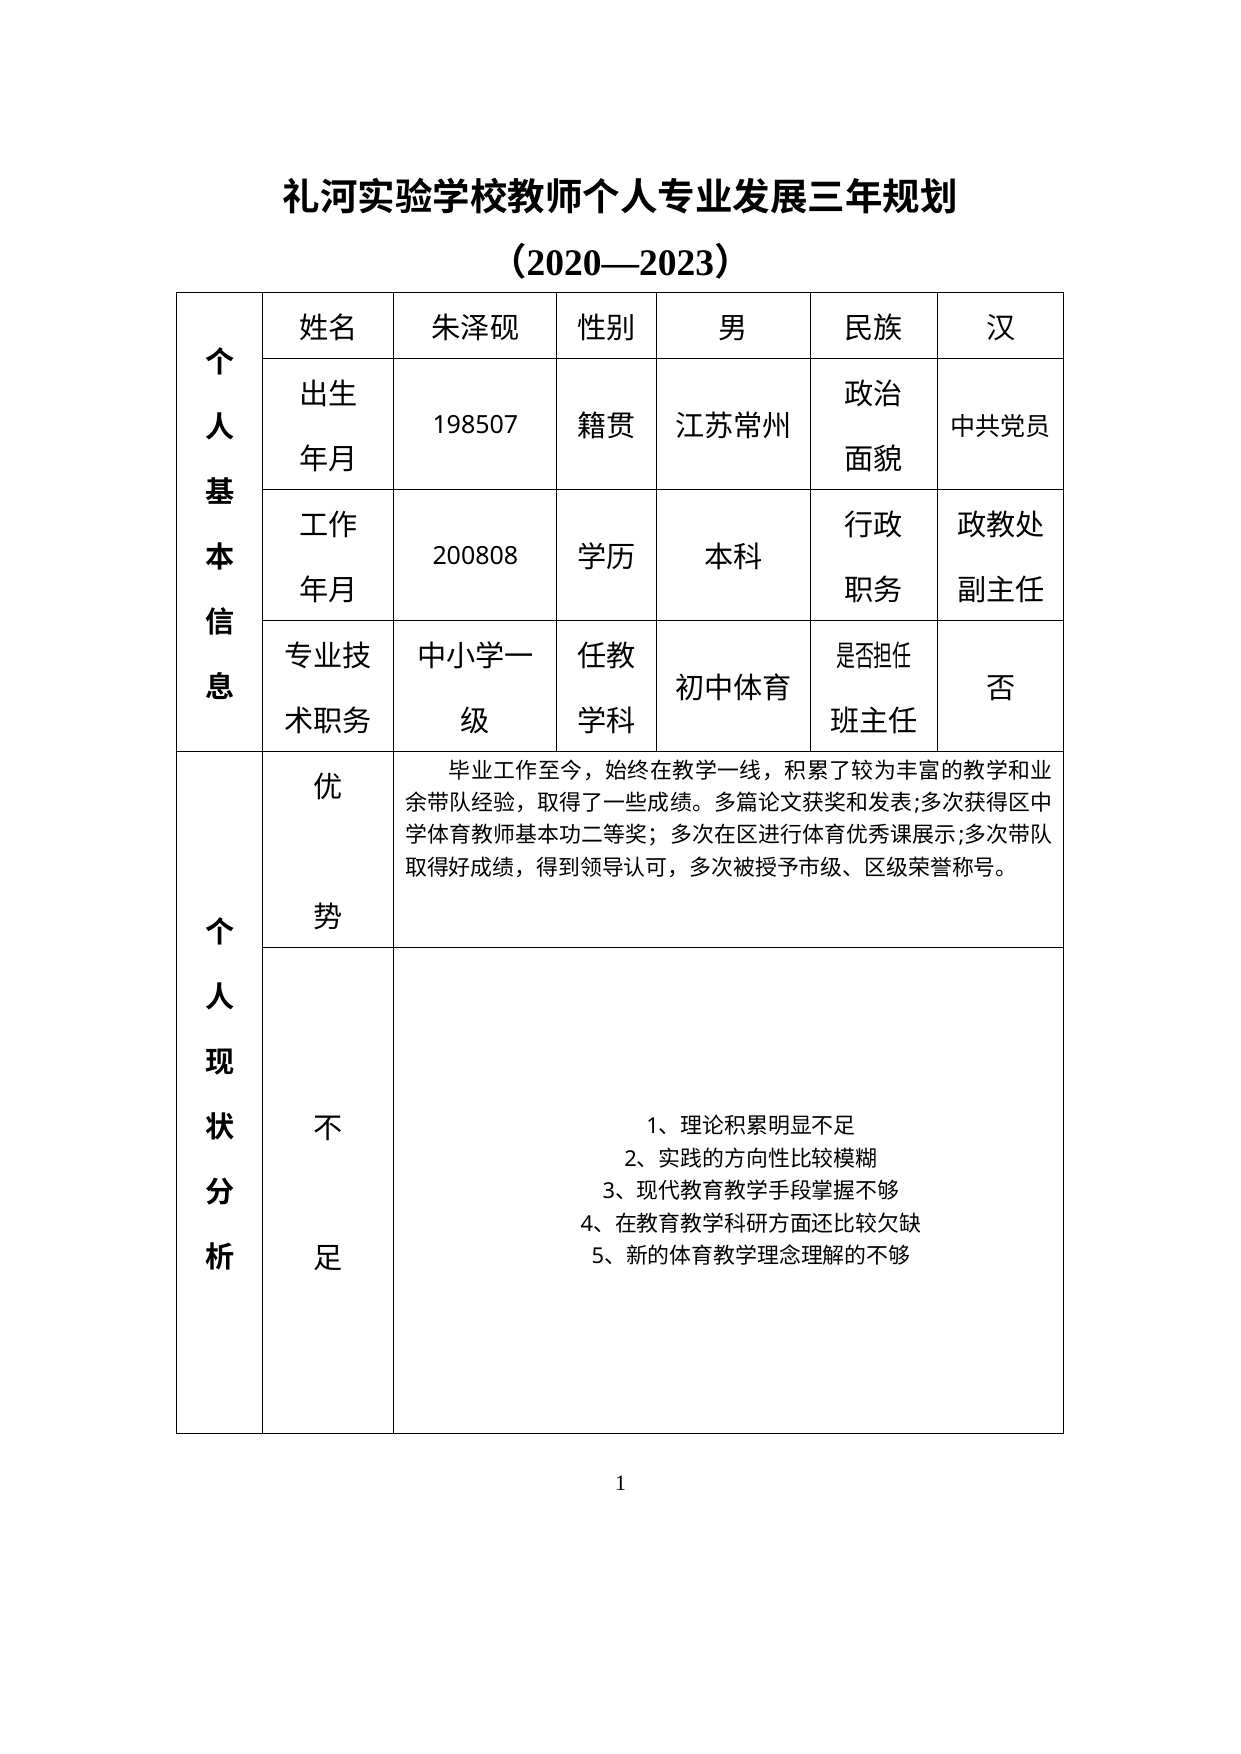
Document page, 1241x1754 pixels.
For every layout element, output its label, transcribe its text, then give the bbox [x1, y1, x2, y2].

table_cell 中小学一级 [394, 621, 556, 751]
table_cell 初中体育 [657, 621, 810, 751]
table_cell 中共党员 [938, 359, 1063, 489]
table_cell 江苏常州 [657, 359, 810, 489]
table_cell 政治 面貌 [811, 359, 937, 489]
table_cell 优 势 [263, 752, 393, 947]
table_cell 198507 [394, 359, 556, 489]
table_header 男 [657, 293, 810, 358]
text （2020—2023） [187, 227, 1053, 292]
table_cell 工作 年月 [263, 490, 393, 620]
table_cell 200808 [394, 490, 556, 620]
table_cell 行政 职务 [811, 490, 937, 620]
table_cell 不 足 [263, 948, 393, 1433]
text 礼河实验学校教师个人专业发展三年规划 [187, 162, 1053, 227]
text 1 [187, 1467, 1053, 1499]
table_cell 出生 年月 [263, 359, 393, 489]
table_header 汉 [938, 293, 1063, 358]
table_header 姓名 [263, 293, 393, 358]
table_header 朱泽砚 [394, 293, 556, 358]
table_cell 籍贯 [557, 359, 656, 489]
table_cell 否 [938, 621, 1063, 751]
table_header 个 人 基 本 信 息 [177, 293, 262, 751]
table_cell 毕业工作至今，始终在教学一线，积累了较为丰富的教学和业余带队经验，取得了一些成绩。多篇论文获奖和发表;多次获得区中学体育教师基本功二等奖；多次在区进行体育优秀课展示;多次带队取得好成绩，得到领导认可，多次被授予市级、区级荣誉称号。 [394, 752, 1063, 947]
table_cell 专业技 术职务 [263, 621, 393, 751]
table_cell 是否担任班主任 [811, 621, 937, 751]
table_cell 个 人 现 状 分 析 [177, 752, 262, 1433]
table_cell 1、理论积累明显不足 2、实践的方向性比较模糊 3、现代教育教学手段掌握不够 4、在教育教学科研方面还比较欠缺 5、新的体育教学理念理解的不够 [394, 948, 1063, 1433]
table_cell 学历 [557, 490, 656, 620]
table_header 民族 [811, 293, 937, 358]
table_cell 本科 [657, 490, 810, 620]
table_cell 政教处副主任 [938, 490, 1063, 620]
table_cell 任教 学科 [557, 621, 656, 751]
table_header 性别 [557, 293, 656, 358]
